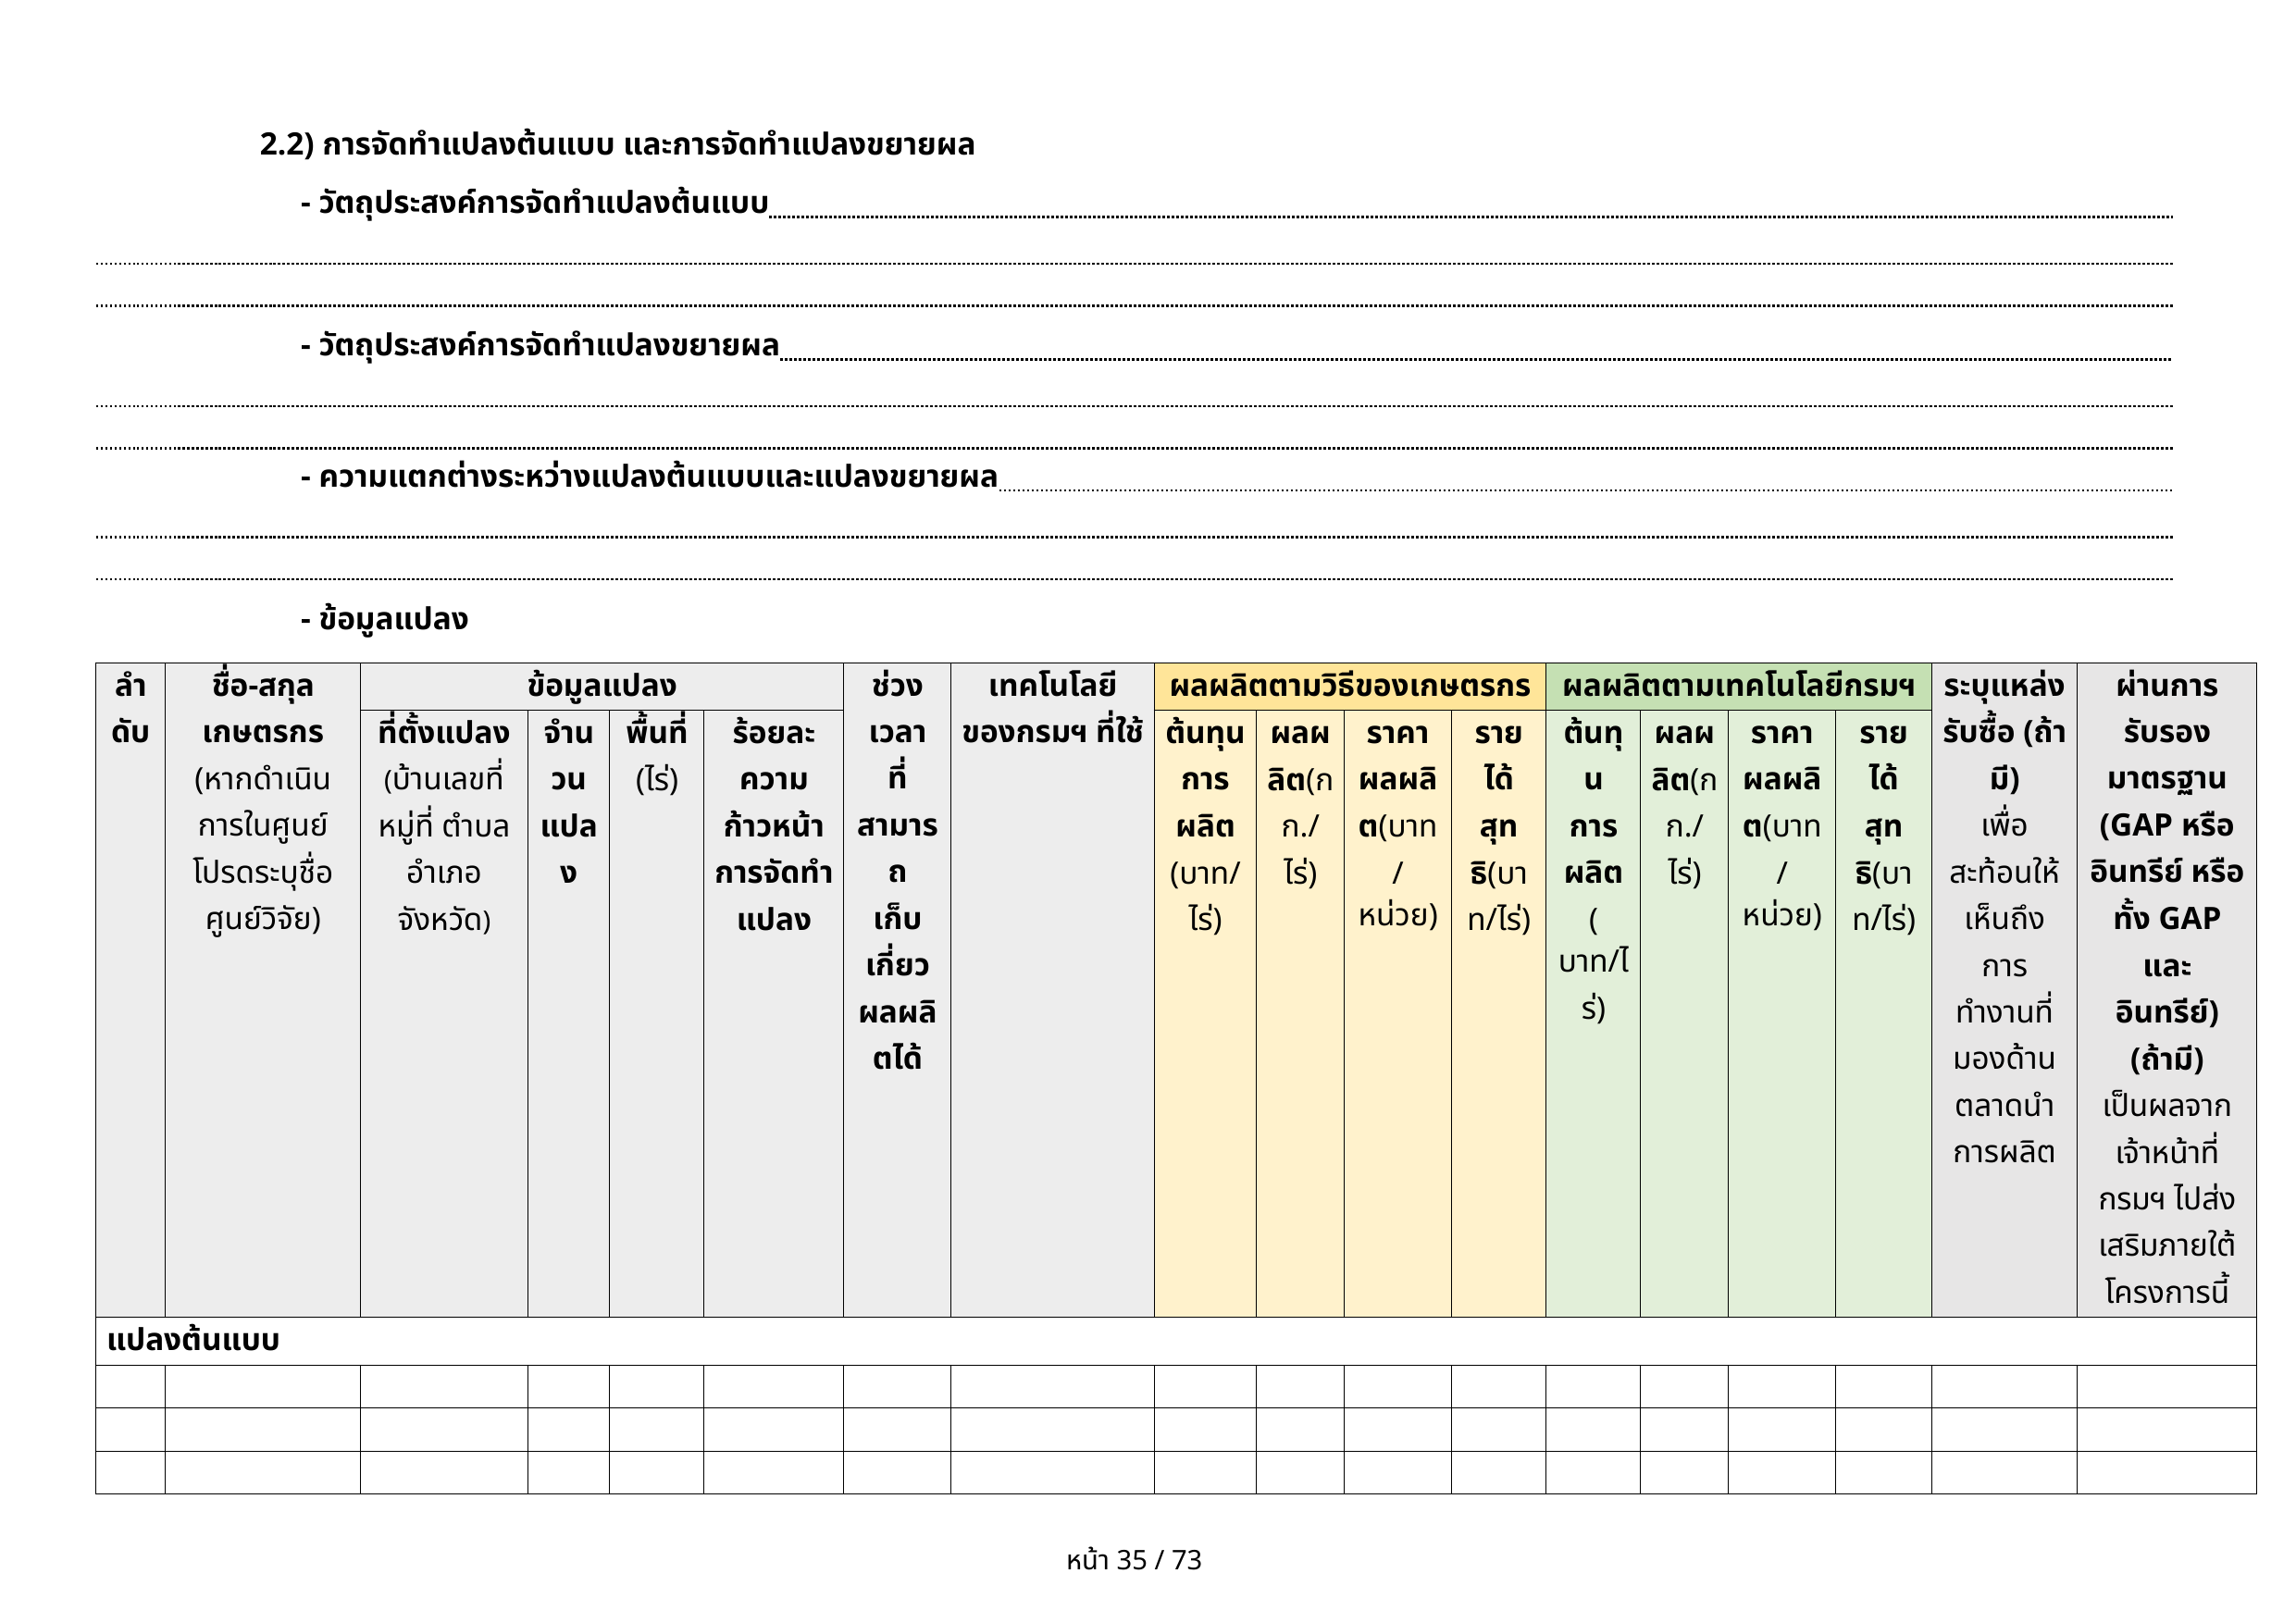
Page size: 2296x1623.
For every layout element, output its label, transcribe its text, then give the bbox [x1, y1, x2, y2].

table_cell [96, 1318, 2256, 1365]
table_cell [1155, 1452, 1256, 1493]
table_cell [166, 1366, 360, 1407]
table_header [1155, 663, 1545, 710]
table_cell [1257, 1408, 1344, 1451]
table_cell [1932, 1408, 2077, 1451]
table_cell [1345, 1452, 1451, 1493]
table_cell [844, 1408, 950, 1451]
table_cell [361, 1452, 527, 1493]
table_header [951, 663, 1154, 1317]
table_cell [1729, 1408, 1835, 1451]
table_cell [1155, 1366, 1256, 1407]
text - ข้อมูลแปลง [95, 596, 2172, 643]
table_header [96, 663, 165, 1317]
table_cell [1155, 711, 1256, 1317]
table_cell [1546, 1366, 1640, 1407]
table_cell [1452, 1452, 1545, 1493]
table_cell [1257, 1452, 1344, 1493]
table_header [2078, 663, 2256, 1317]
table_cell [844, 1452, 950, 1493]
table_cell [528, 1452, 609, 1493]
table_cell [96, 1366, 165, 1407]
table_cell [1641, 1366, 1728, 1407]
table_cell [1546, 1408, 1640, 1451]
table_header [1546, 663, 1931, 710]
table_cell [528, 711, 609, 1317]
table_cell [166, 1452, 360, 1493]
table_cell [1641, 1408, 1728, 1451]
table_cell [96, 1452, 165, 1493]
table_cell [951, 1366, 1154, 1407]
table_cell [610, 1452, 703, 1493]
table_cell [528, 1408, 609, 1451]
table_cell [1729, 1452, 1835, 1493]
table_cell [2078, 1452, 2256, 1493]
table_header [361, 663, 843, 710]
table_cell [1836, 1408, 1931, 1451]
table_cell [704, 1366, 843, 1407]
text 2.2) การจัดทำแปลงต้นแบบ และการจัดทำแปลงขยายผล [95, 122, 2172, 168]
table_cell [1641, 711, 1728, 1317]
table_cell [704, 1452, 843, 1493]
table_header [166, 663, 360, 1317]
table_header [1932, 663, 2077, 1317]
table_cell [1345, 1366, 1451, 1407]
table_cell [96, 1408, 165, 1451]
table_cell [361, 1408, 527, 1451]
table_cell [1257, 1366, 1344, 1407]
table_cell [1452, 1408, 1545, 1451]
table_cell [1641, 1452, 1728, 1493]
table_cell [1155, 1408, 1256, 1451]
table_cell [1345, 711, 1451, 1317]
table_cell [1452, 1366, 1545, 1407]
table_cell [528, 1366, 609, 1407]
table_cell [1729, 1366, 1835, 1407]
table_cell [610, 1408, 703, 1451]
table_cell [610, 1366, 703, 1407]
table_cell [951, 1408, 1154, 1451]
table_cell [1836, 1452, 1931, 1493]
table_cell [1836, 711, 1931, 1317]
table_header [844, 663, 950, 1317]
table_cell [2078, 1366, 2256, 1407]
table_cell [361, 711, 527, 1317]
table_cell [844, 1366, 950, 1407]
text - วัตถุประสงค์การจัดทำแปลงขยายผล - ความแตกต่างระหว่างแปลงต้นแบบและแปลงขยายผล [95, 323, 2172, 585]
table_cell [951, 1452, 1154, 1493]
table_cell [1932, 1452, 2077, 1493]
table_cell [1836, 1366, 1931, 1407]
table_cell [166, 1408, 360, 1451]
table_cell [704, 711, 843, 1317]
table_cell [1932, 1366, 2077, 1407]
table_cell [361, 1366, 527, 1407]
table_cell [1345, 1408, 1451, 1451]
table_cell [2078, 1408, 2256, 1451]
text - วัตถุประสงค์การจัดทำแปลงต้นแบบ [95, 180, 2172, 311]
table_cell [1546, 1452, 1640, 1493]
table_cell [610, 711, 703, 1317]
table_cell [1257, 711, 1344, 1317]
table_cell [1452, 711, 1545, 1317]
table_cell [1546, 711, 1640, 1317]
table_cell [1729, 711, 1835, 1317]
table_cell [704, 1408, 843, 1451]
